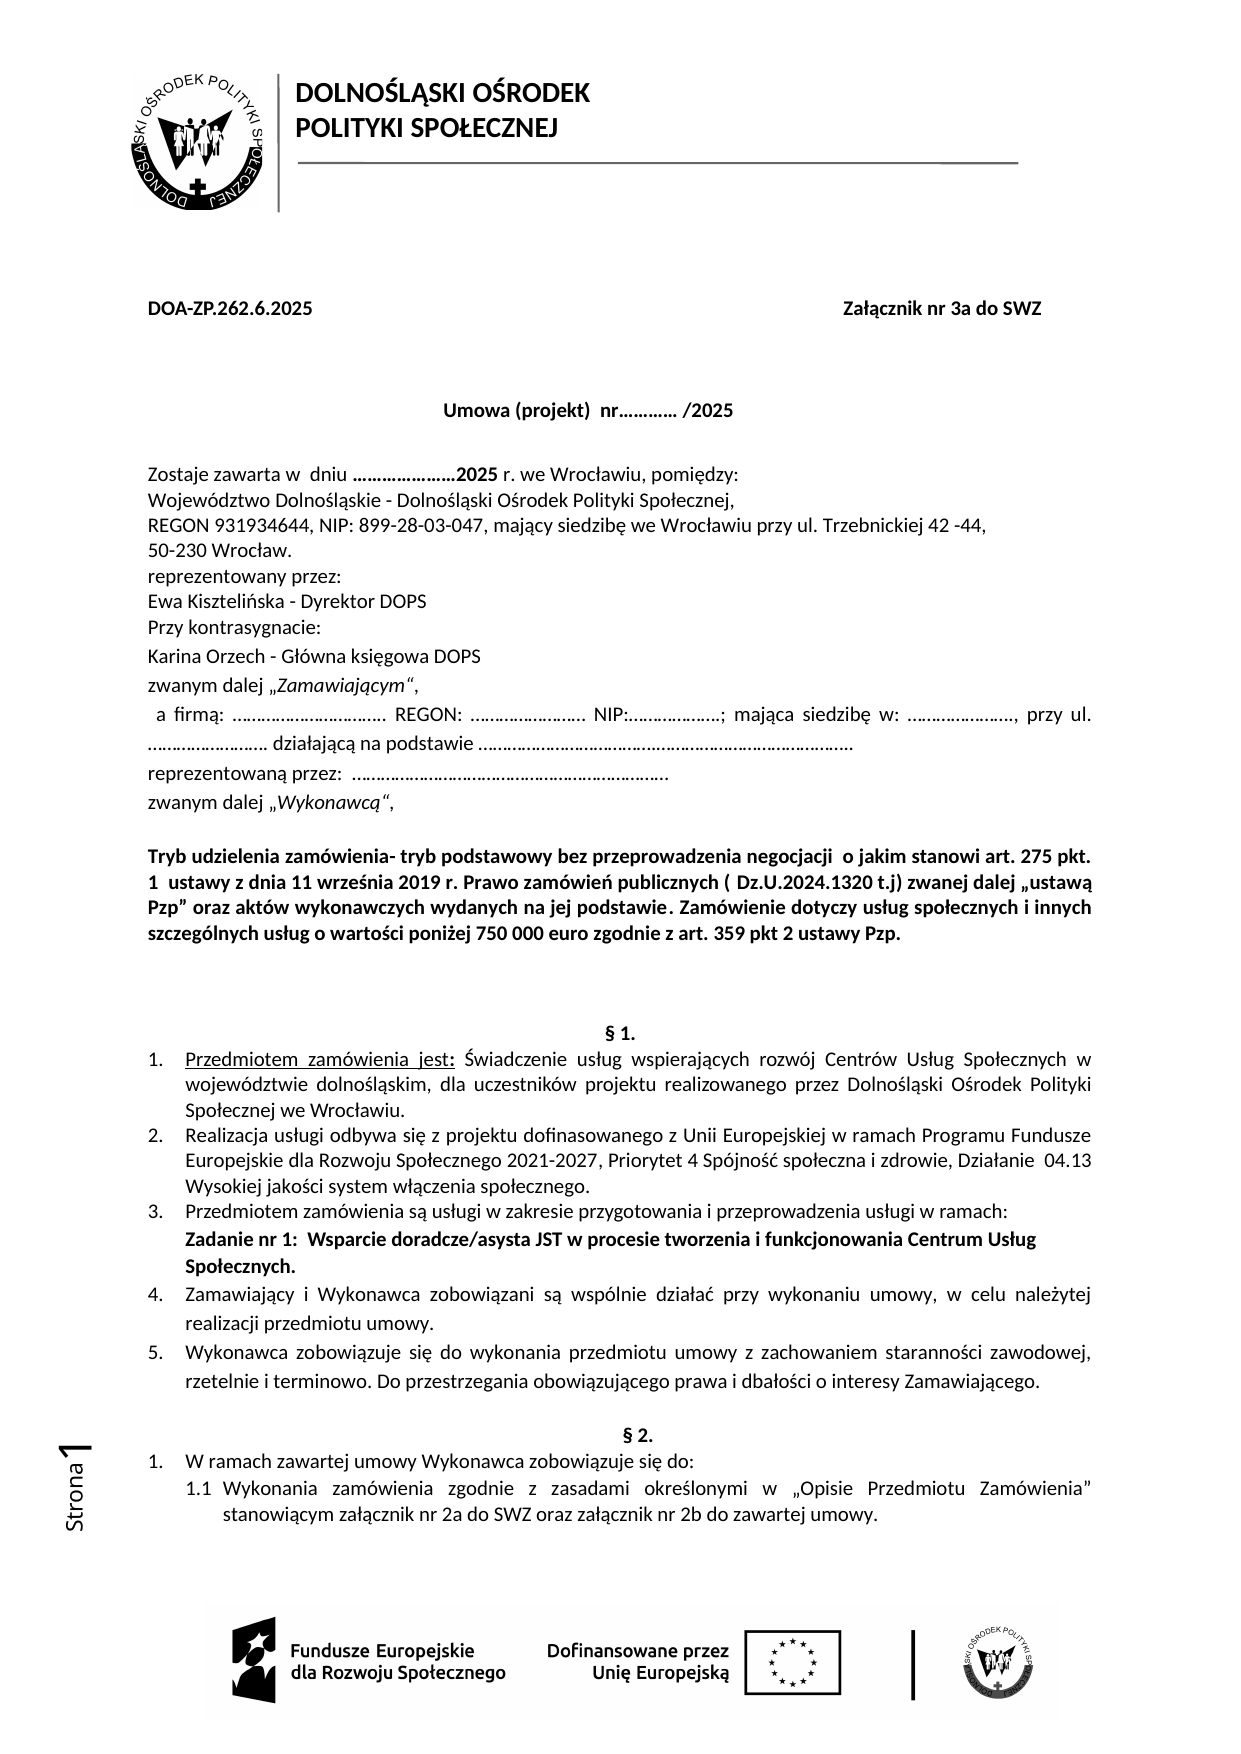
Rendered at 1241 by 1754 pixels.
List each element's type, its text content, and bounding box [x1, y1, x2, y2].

list Wykonawca zobowiązuje się do wykonania przedmiotu umowy z zachowaniem staranności zawodowej, rzetelnie i terminowo. Do przestrzegania obowiązującego prawa i dbałości o interesy Zamawiającego. [148, 1339, 1093, 1394]
text zwanym dalej „Zamawiającym“, [148, 672, 1093, 698]
text zwanym dalej „Wykonawcą“, [148, 789, 1093, 814]
text Województwo Dolnośląskie - Dolnośląski Ośrodek Polityki Społecznej, [148, 487, 1093, 512]
list Przedmiotem zamówienia jest: Świadczenie usług wspierających rozwój Centrów Usług Społecznych w województwie dolnośląskim, dla uczestników projektu realizowanego przez Dolnośląski Ośrodek Polityki Społecznej we Wrocławiu. [148, 1046, 1093, 1122]
text reprezentowaną przez: ………………………………………………………… [148, 760, 1093, 785]
picture [130, 74, 263, 209]
text § 1. [148, 1021, 1093, 1046]
text REGON 931934644, NIP: 899-28-03-047, mający siedzibę we Wrocławiu przy ul. Trzebnickiej 42 -44, [148, 512, 1093, 538]
text Przy kontrasygnacie: [148, 614, 1093, 639]
text Karina Orzech - Główna księgowa DOPS [148, 643, 1093, 668]
text reprezentowany przez: [148, 563, 1093, 588]
text 50-230 Wrocław. [148, 538, 1093, 563]
text Zostaje zawarta w dniu …………………2025 r. we Wrocławiu, pomiędzy: [148, 461, 1093, 487]
picture [205, 1603, 1059, 1720]
list Przedmiotem zamówienia są usługi w zakresie przygotowania i przeprowadzenia usługi w ramach: [148, 1198, 1093, 1224]
text Ewa Kisztelińska - Dyrektor DOPS [148, 588, 1093, 614]
list Realizacja usługi odbywa się z projektu dofinasowanego z Unii Europejskiej w ramach Programu Fundusze Europejskie dla Rozwoju Społecznego 2021-2027, Priorytet 4 Spójność społeczna i zdrowie, Działanie 04.13 Wysokiej jakości system włączenia społecznego. [148, 1122, 1093, 1198]
text § 2. [183, 1422, 1093, 1448]
text Tryb udzielenia zamówienia- tryb podstawowy bez przeprowadzenia negocjacji o jakim stanowi art. 275 pkt. 1 ustawy z dnia 11 września 2019 r. Prawo zamówień publicznych ( Dz.U.2024.1320 t.j) zwanej dalej „ustawą Pzp” oraz aktów wykonawczych wydanych na jej podstawie. Zamówienie dotyczy usług społecznych i innych szczególnych usług o wartości poniżej 750 000 euro zgodnie z art. 359 pkt 2 ustawy Pzp. [148, 843, 1093, 945]
list Zadanie nr 1: Wsparcie doradcze/asysta JST w procesie tworzenia i funkcjonowania Centrum Usług Społecznych. [185, 1226, 1093, 1279]
list Wykonania zamówienia zgodnie z zasadami określonymi w „Opisie Przedmiotu Zamówienia” stanowiącym załącznik nr 2a do SWZ oraz załącznik nr 2b do zawartej umowy. [185, 1475, 1093, 1527]
list Zamawiający i Wykonawca zobowiązani są wspólnie działać przy wykonaniu umowy, w celu należytej realizacji przedmiotu umowy. [148, 1281, 1093, 1335]
text Umowa (projekt) nr………… /2025 [369, 397, 1093, 422]
text DOA-ZP.262.6.2025 Załącznik nr 3a do SWZ [148, 296, 1093, 359]
text a firmą: ………………………….. REGON: …………………… NIP:……………….; mająca siedzibę w: …………………., przy ul. ……………………. działającą na podstawie ……………………………….………………………………….. [148, 701, 1093, 756]
list W ramach zawartej umowy Wykonawca zobowiązuje się do: [148, 1448, 1093, 1473]
